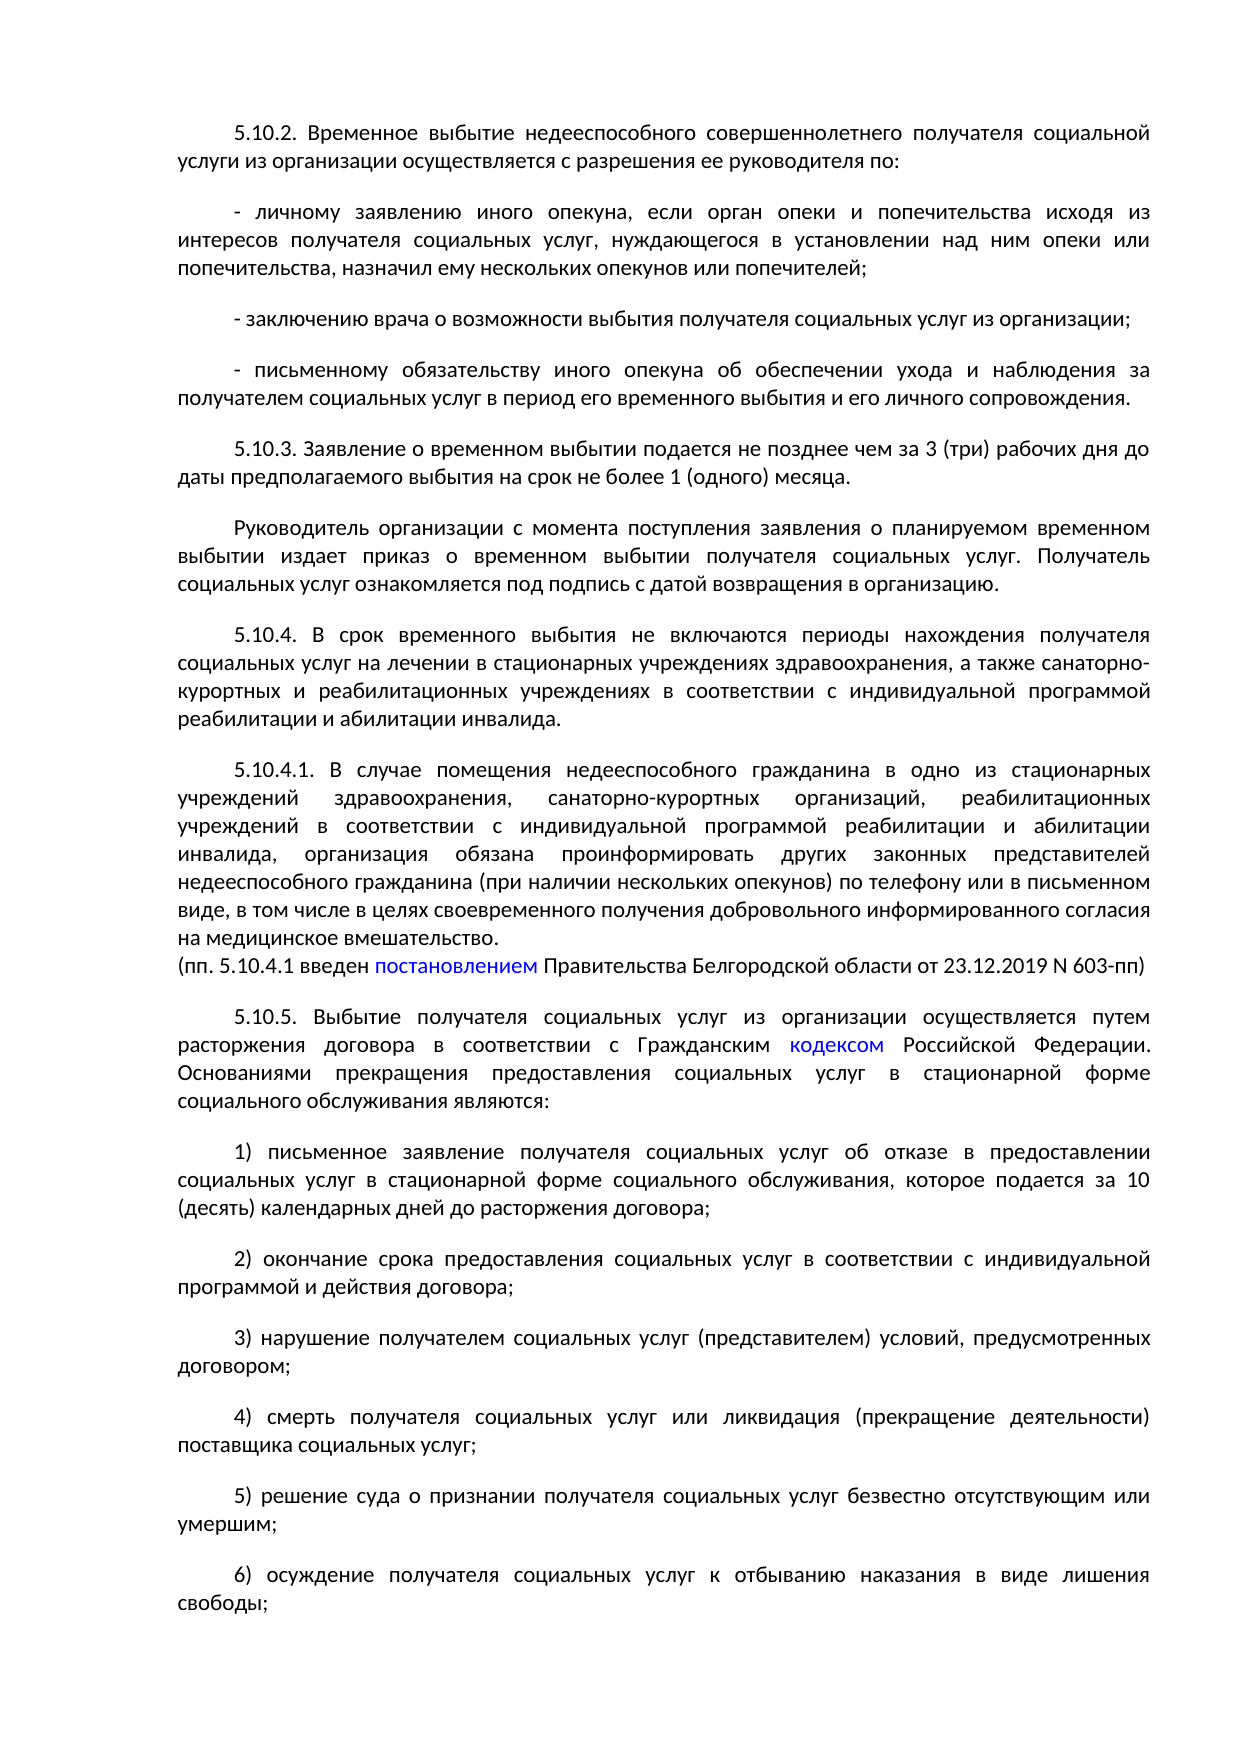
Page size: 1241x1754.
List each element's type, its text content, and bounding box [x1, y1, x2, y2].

text 3) нарушение получателем социальных услуг (представителем) условий, предусмотренных договором; [177, 1323, 1152, 1379]
text 5.10.4. В срок временного выбытия не включаются периоды нахождения получателя социальных услуг на лечении в стационарных учреждениях здравоохранения, а также санаторно-курортных и реабилитационных учреждениях в соответствии с индивидуальной программой реабилитации и абилитации инвалида. [177, 620, 1152, 732]
text Руководитель организации с момента поступления заявления о планируемом временном выбытии издает приказ о временном выбытии получателя социальных услуг. Получатель социальных услуг ознакомляется под подпись с датой возвращения в организацию. [177, 513, 1152, 597]
text 5.10.2. Временное выбытие недееспособного совершеннолетнего получателя социальной услуги из организации осуществляется с разрешения ее руководителя по: [177, 118, 1152, 174]
text 5.10.5. Выбытие получателя социальных услуг из организации осуществляется путем расторжения договора в соответствии с Гражданским кодексом Российской Федерации. Основаниями прекращения предоставления социальных услуг в стационарной форме социального обслуживания являются: [177, 1002, 1152, 1114]
text (пп. 5.10.4.1 введен постановлением Правительства Белгородской области от 23.12.2019 N 603-пп) [177, 951, 1152, 979]
text 6) осуждение получателя социальных услуг к отбыванию наказания в виде лишения свободы; [177, 1560, 1152, 1616]
text - личному заявлению иного опекуна, если орган опеки и попечительства исходя из интересов получателя социальных услуг, нуждающегося в установлении над ним опеки или попечительства, назначил ему нескольких опекунов или попечителей; [177, 197, 1152, 281]
text 5.10.3. Заявление о временном выбытии подается не позднее чем за 3 (три) рабочих дня до даты предполагаемого выбытия на срок не более 1 (одного) месяца. [177, 434, 1152, 490]
text - заключению врача о возможности выбытия получателя социальных услуг из организации; [177, 304, 1152, 332]
text 4) смерть получателя социальных услуг или ликвидация (прекращение деятельности) поставщика социальных услуг; [177, 1402, 1152, 1458]
text - письменному обязательству иного опекуна об обеспечении ухода и наблюдения за получателем социальных услуг в период его временного выбытия и его личного сопровождения. [177, 355, 1152, 411]
text 5.10.4.1. В случае помещения недееспособного гражданина в одно из стационарных учреждений здравоохранения, санаторно-курортных организаций, реабилитационных учреждений в соответствии с индивидуальной программой реабилитации и абилитации инвалида, организация обязана проинформировать других законных представителей недееспособного гражданина (при наличии нескольких опекунов) по телефону или в письменном виде, в том числе в целях своевременного получения добровольного информированного согласия на медицинское вмешательство. [177, 755, 1152, 951]
text 1) письменное заявление получателя социальных услуг об отказе в предоставлении социальных услуг в стационарной форме социального обслуживания, которое подается за 10 (десять) календарных дней до расторжения договора; [177, 1137, 1152, 1221]
text 2) окончание срока предоставления социальных услуг в соответствии с индивидуальной программой и действия договора; [177, 1244, 1152, 1300]
text 5) решение суда о признании получателя социальных услуг безвестно отсутствующим или умершим; [177, 1481, 1152, 1537]
